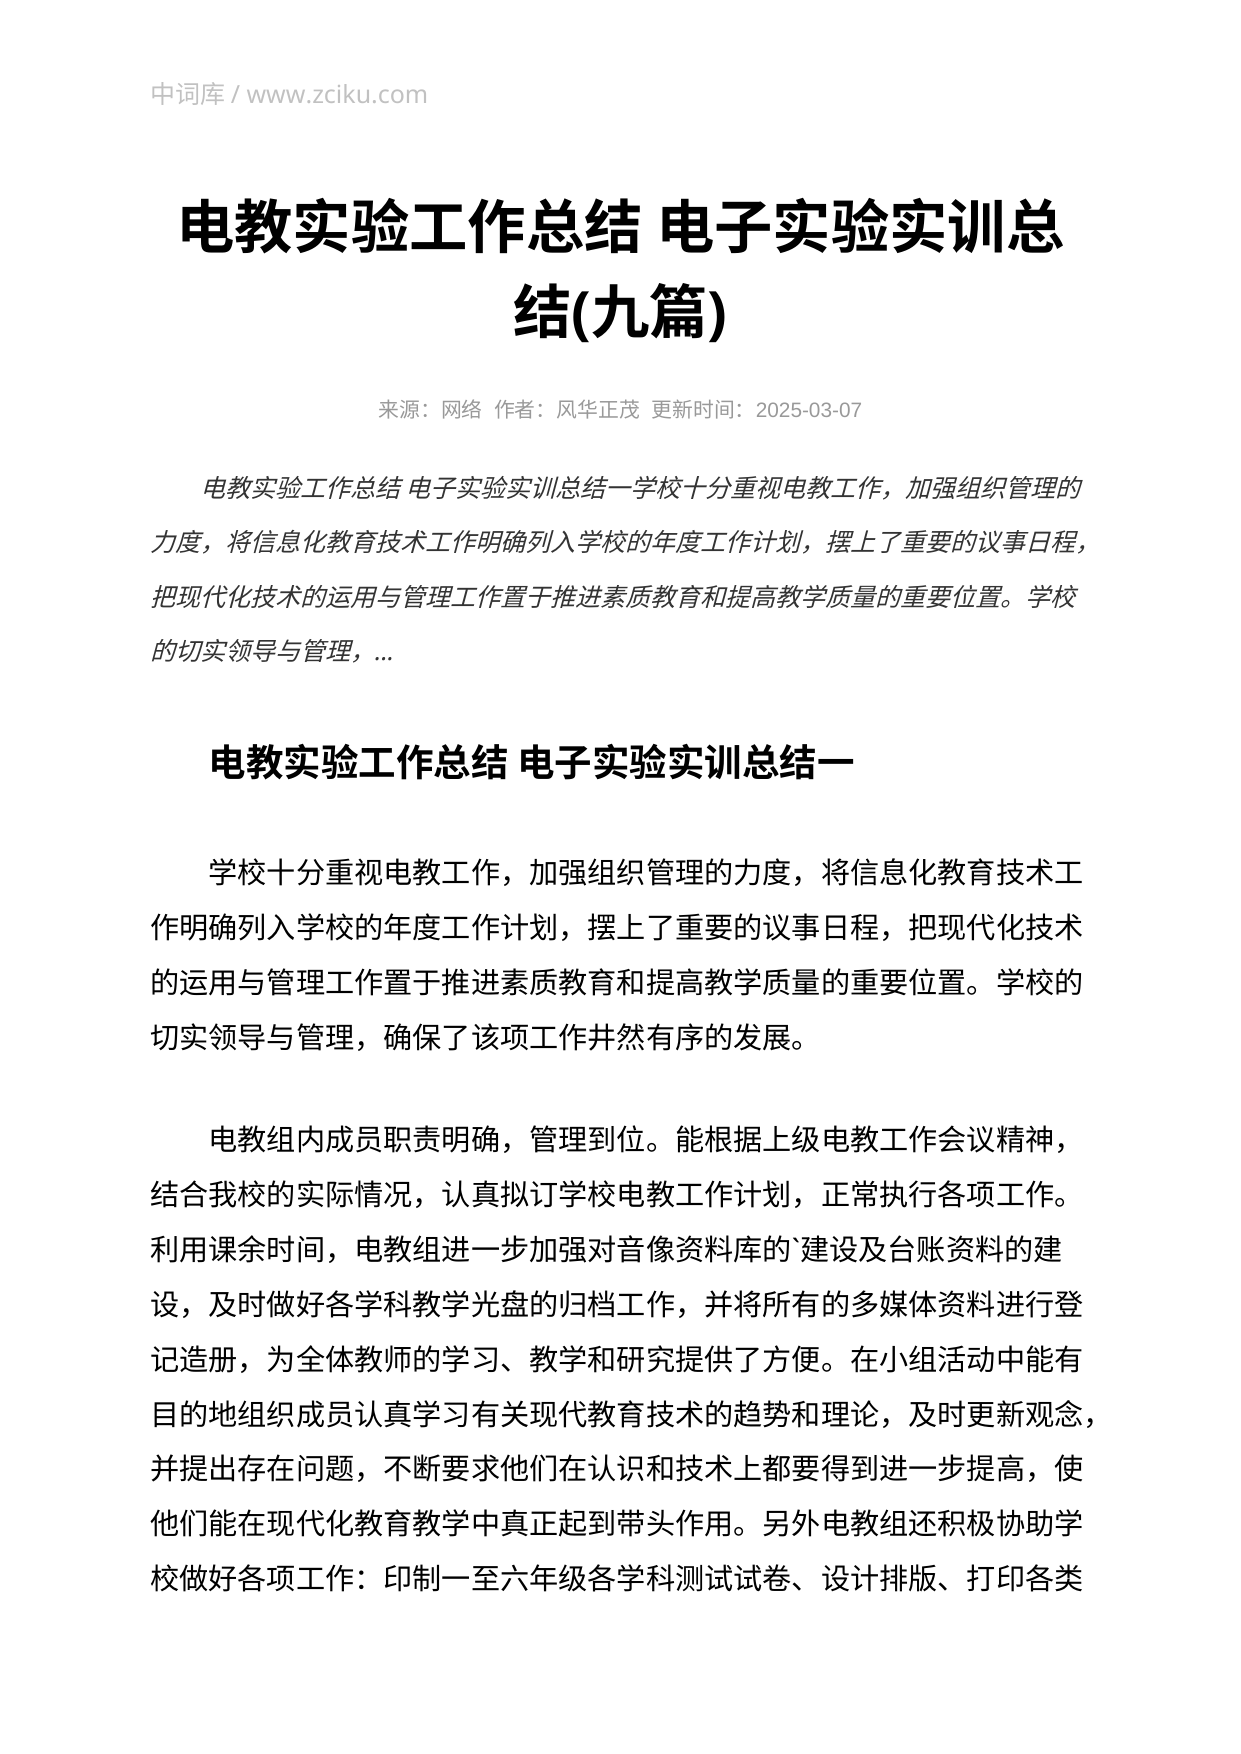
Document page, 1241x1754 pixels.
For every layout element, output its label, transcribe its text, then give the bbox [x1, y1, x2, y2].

text 电教实验工作总结 电子实验实训总结一学校十分重视电教工作，加强组织管理的力度，将信息化教育技术工作明确列入学校的年度工作计划，摆上了重要的议事日程，把现代化技术的运用与管理工作置于推进素质教育和提高教学质量的重要位置。学校的切实领导与管理，... [150, 468, 1090, 668]
text 电教实验工作总结 电子实验实训总结一 [150, 733, 1090, 787]
text 学校十分重视电教工作，加强组织管理的力度，将信息化教育技术工作明确列入学校的年度工作计划，摆上了重要的议事日程，把现代化技术的运用与管理工作置于推进素质教育和提高教学质量的重要位置。学校的切实领导与管理，确保了该项工作井然有序的发展。 [150, 850, 1090, 1057]
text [150, 1116, 1090, 1598]
text 来源：网络 作者：风华正茂 更新时间：2025-03-07 [150, 397, 1090, 421]
subtitle 电教实验工作总结 电子实验实训总结(九篇) [150, 181, 1090, 351]
